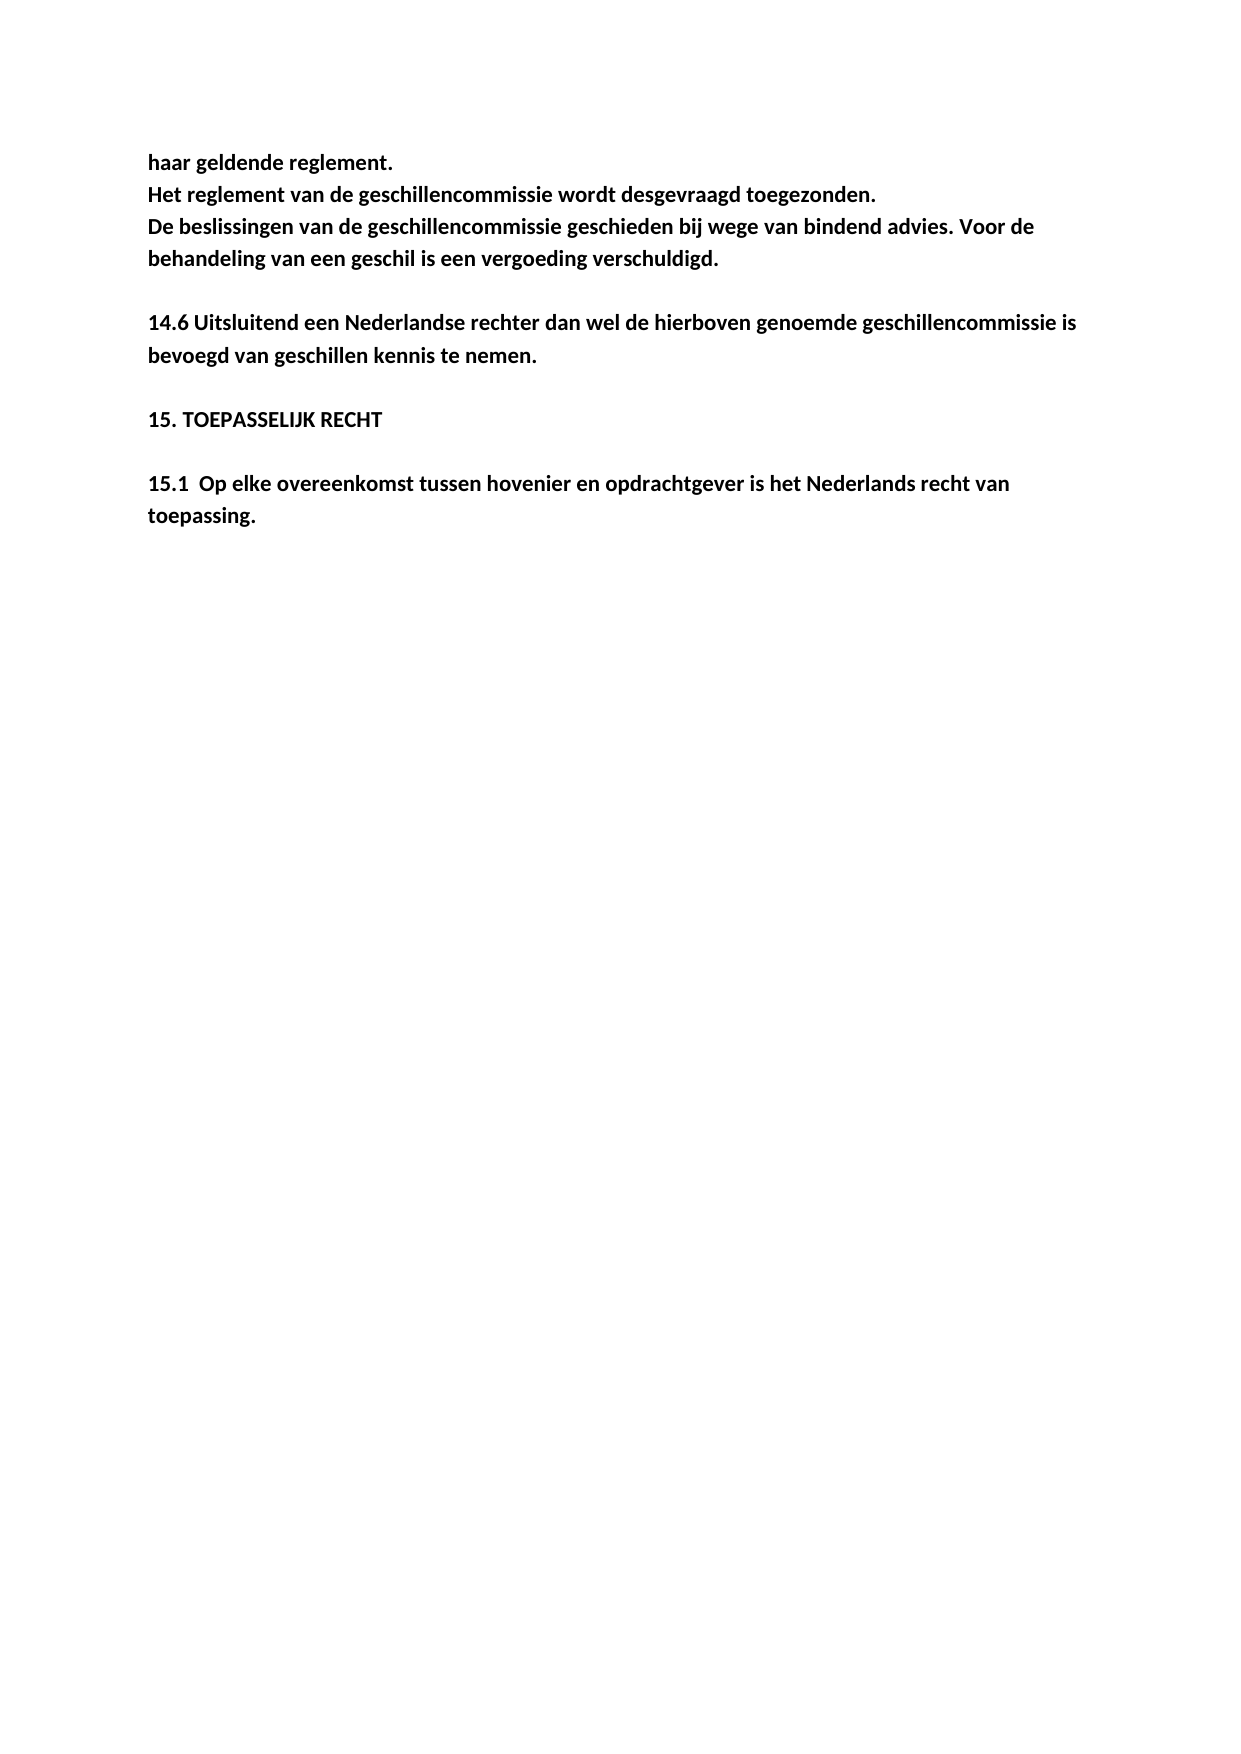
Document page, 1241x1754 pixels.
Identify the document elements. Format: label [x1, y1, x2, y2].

text [148, 148, 1093, 590]
